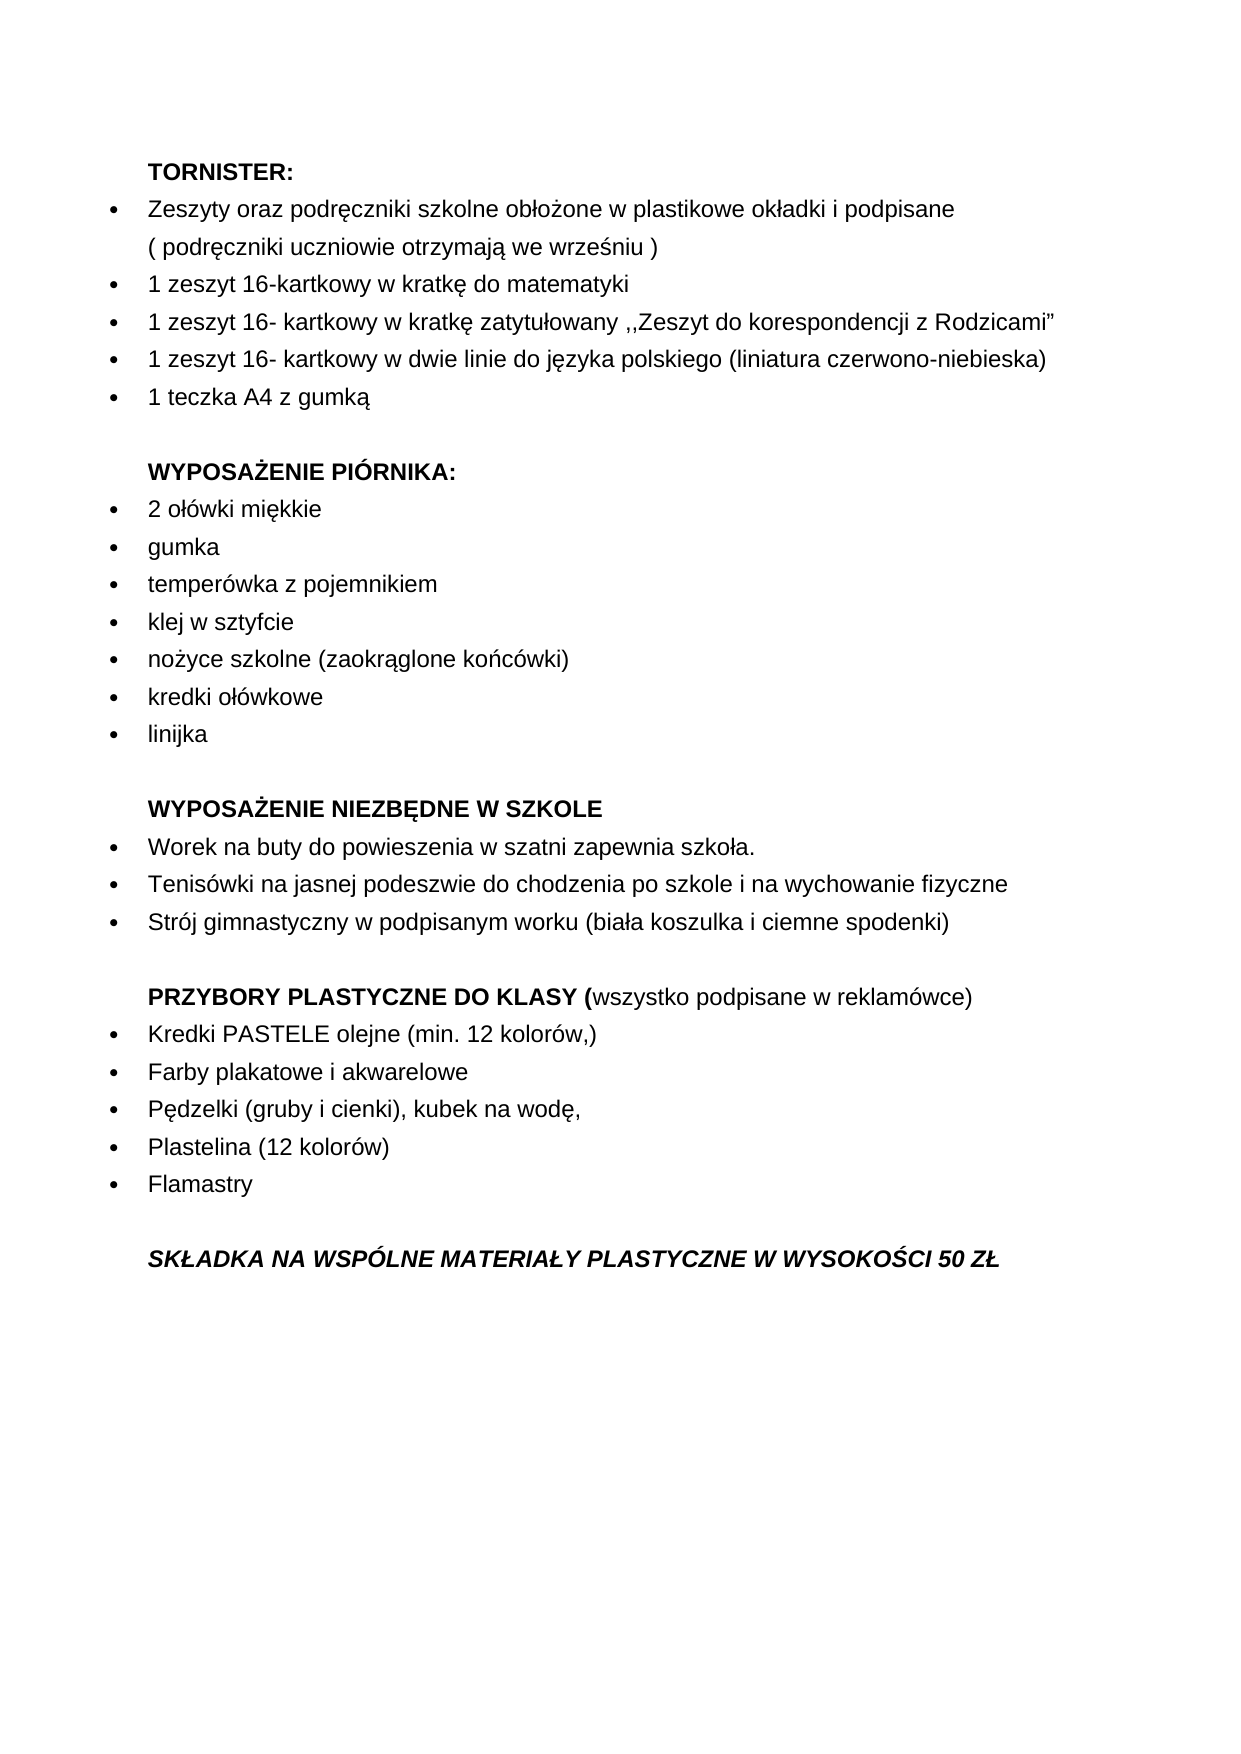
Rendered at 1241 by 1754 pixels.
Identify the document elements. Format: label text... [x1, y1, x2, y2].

list Worek na buty do powieszenia w szatni zapewnia szkoła. [110, 823, 1093, 860]
text SKŁADKA NA WSPÓLNE MATERIAŁY PLASTYCZNE W WYSOKOŚCI 50 ZŁ [148, 1235, 1093, 1273]
list klej w sztyfcie [110, 598, 1093, 635]
list 1 teczka A4 z gumką [110, 373, 1093, 410]
list Flamastry [110, 1160, 1093, 1198]
list 1 zeszyt 16- kartkowy w dwie linie do języka polskiego (liniatura czerwono-niebieska) [110, 335, 1093, 373]
text PRZYBORY PLASTYCZNE DO KLASY (wszystko podpisane w reklamówce) [148, 973, 1093, 1010]
list Plastelina (12 kolorów) [110, 1123, 1093, 1160]
text WYPOSAŻENIE NIEZBĘDNE W SZKOLE [148, 785, 1093, 823]
list 2 ołówki miękkie [110, 485, 1093, 523]
list Strój gimnastyczny w podpisanym worku (biała koszulka i ciemne spodenki) [110, 898, 1093, 935]
list Kredki PASTELE olejne (min. 12 kolorów,) [110, 1010, 1093, 1048]
list gumka [110, 523, 1093, 560]
list Tenisówki na jasnej podeszwie do chodzenia po szkole i na wychowanie fizyczne [110, 860, 1093, 898]
text TORNISTER: [148, 148, 1093, 185]
list 1 zeszyt 16-kartkowy w kratkę do matematyki [110, 260, 1093, 298]
list Zeszyty oraz podręczniki szkolne obłożone w plastikowe okładki i podpisane ( podręczniki uczniowie otrzymają we wrześniu ) [110, 185, 1093, 260]
list kredki ołówkowe [110, 673, 1093, 710]
list temperówka z pojemnikiem [110, 560, 1093, 598]
list linijka [110, 710, 1093, 748]
text WYPOSAŻENIE PIÓRNIKA: [148, 448, 1093, 485]
list nożyce szkolne (zaokrąglone końcówki) [110, 635, 1093, 673]
list Pędzelki (gruby i cienki), kubek na wodę, [110, 1085, 1093, 1123]
list Farby plakatowe i akwarelowe [110, 1048, 1093, 1085]
list 1 zeszyt 16- kartkowy w kratkę zatytułowany ,,Zeszyt do korespondencji z Rodzicami” [110, 298, 1093, 335]
